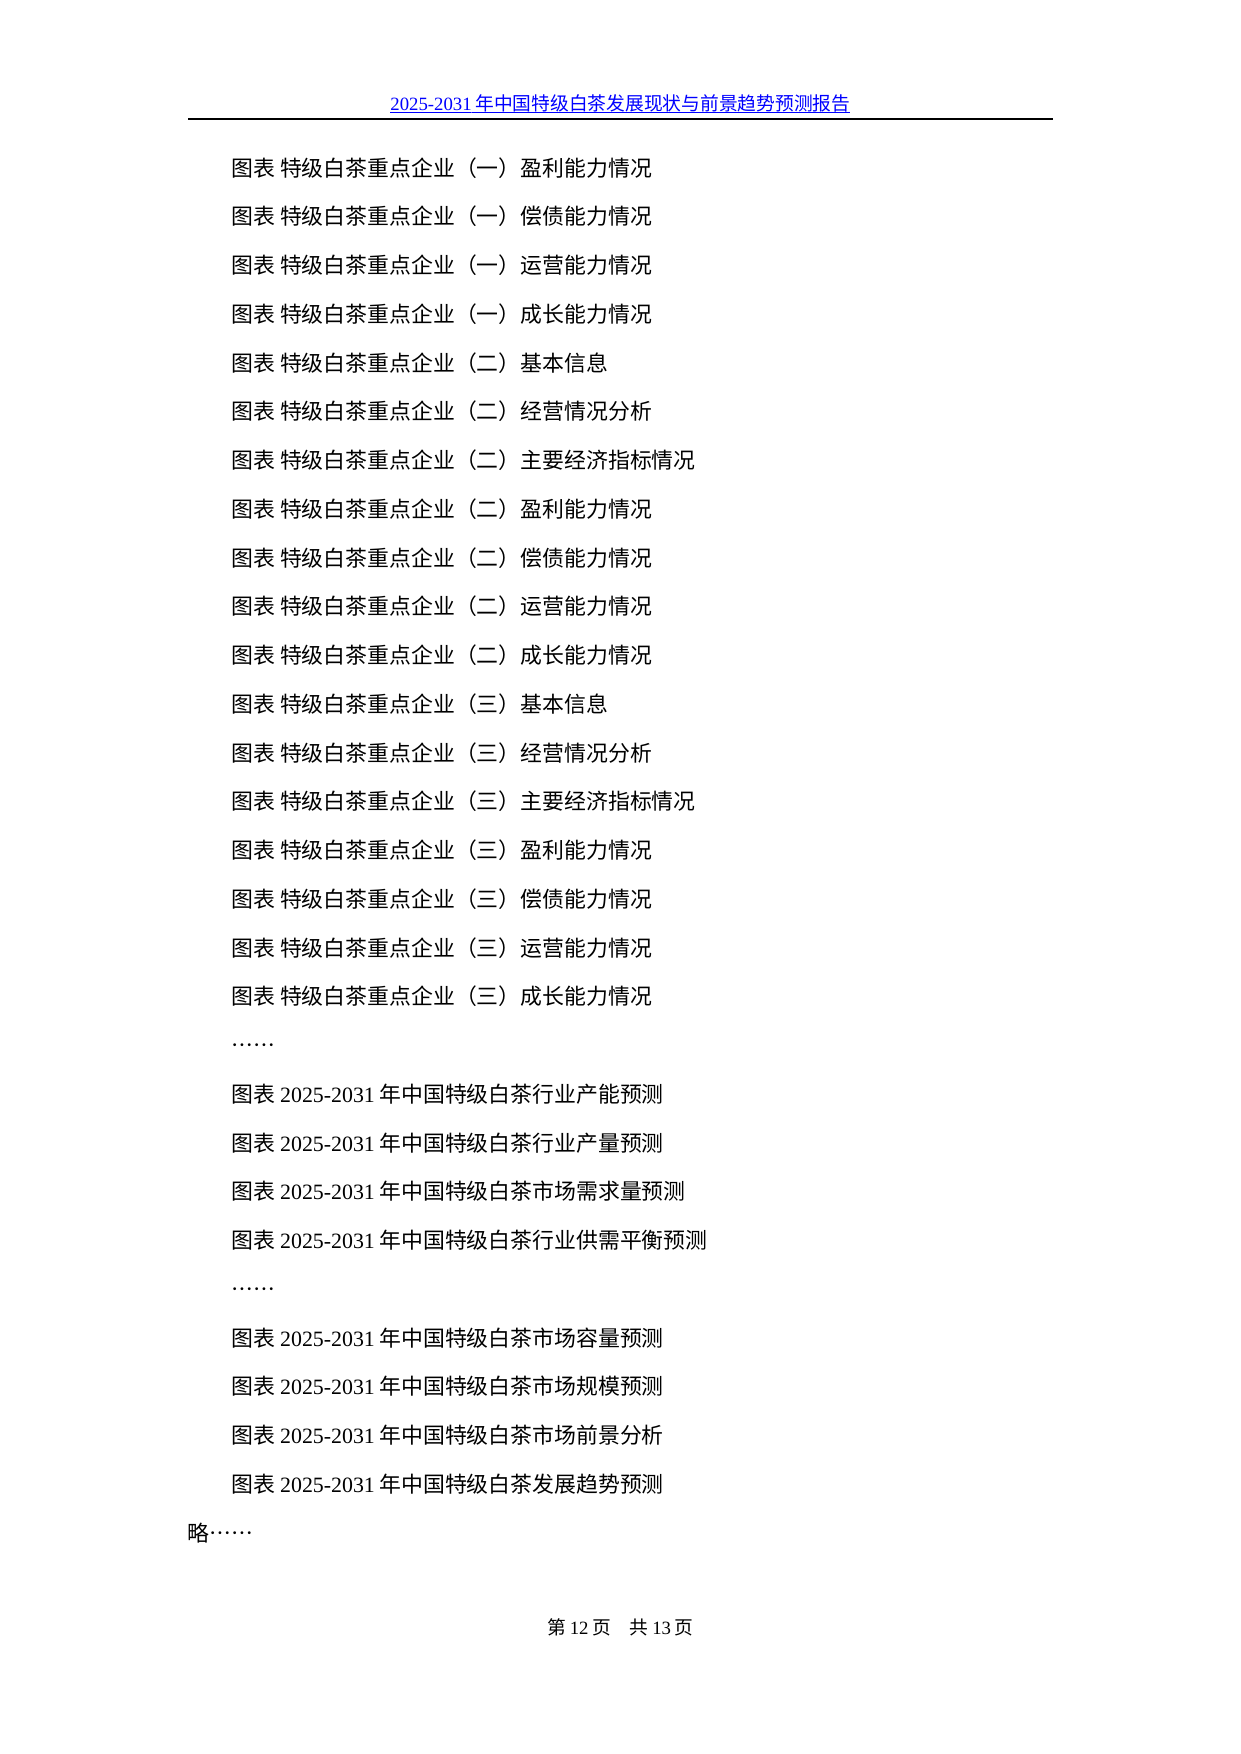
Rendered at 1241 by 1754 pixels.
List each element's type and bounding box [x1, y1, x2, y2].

text [187, 150, 1053, 1548]
